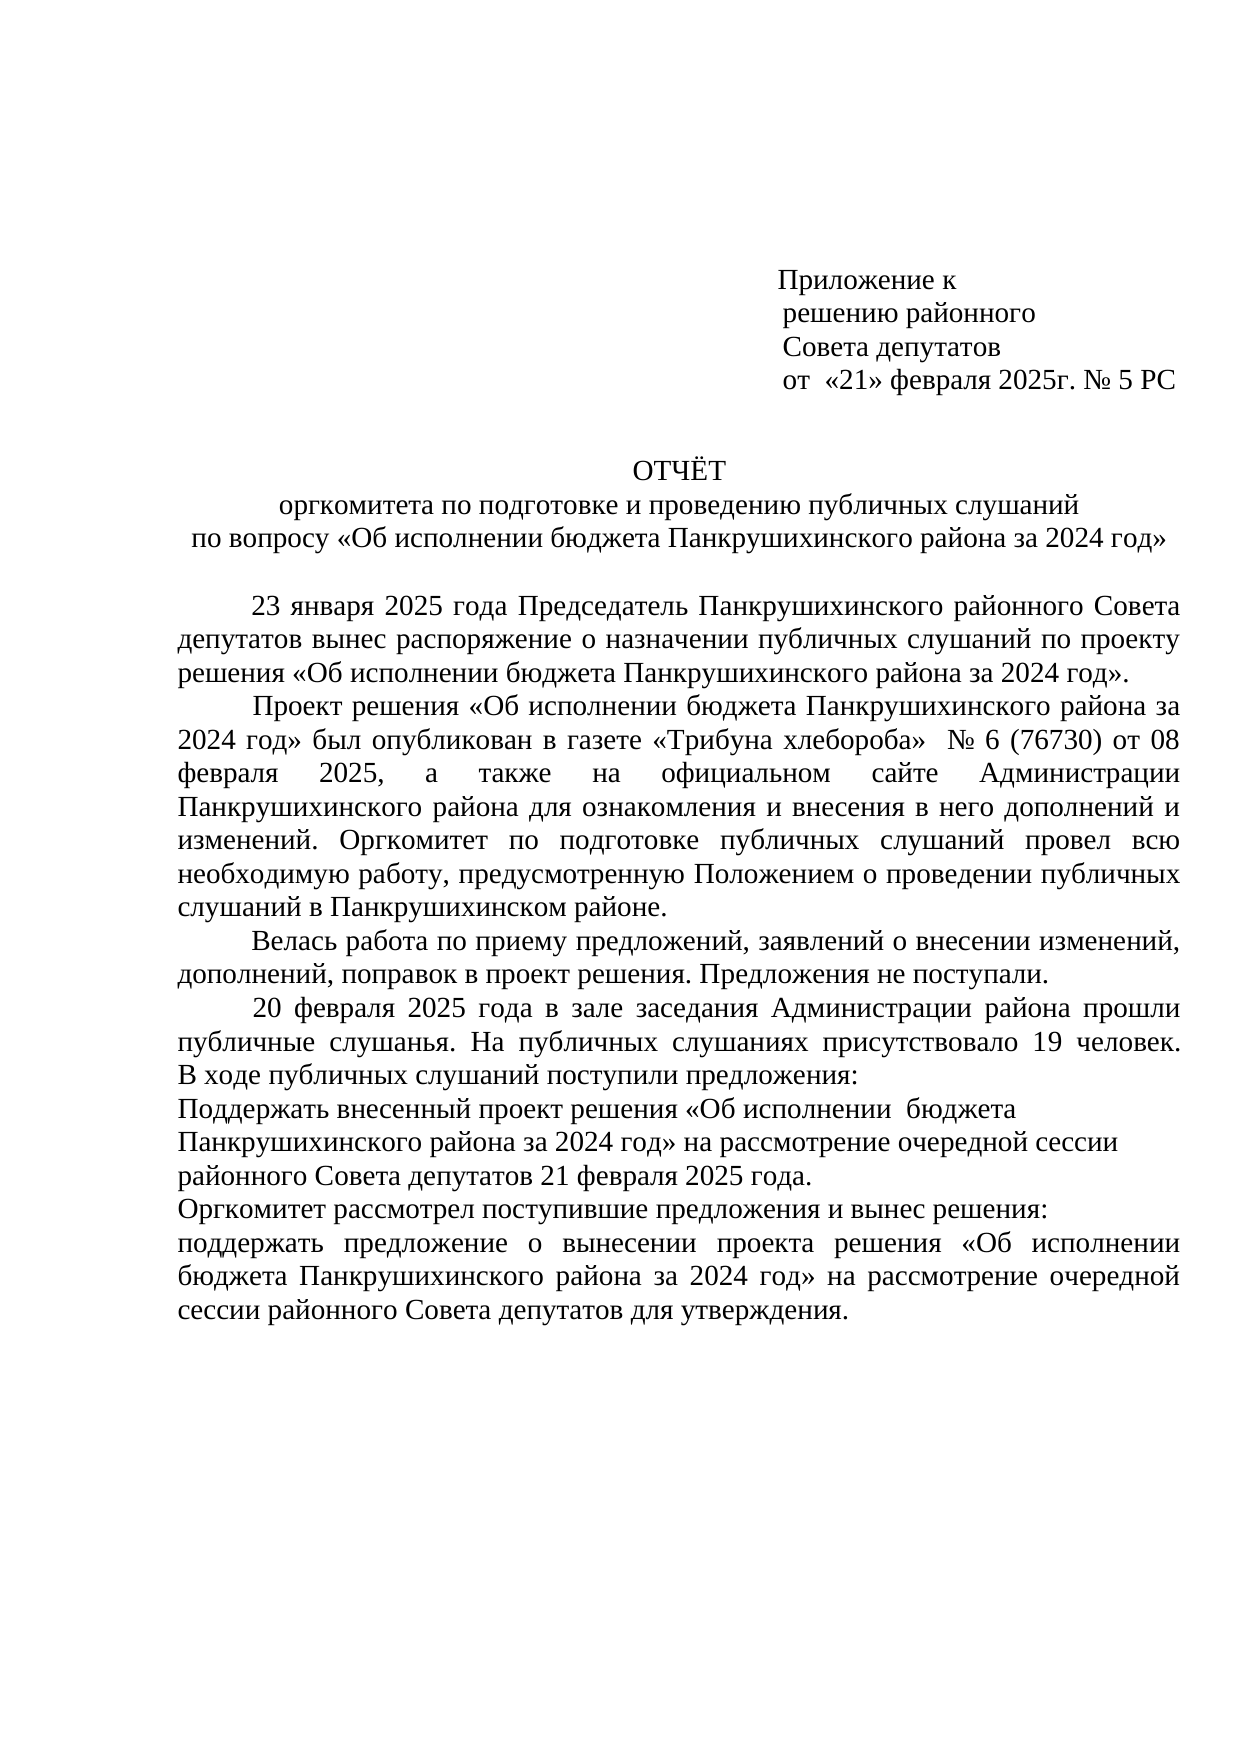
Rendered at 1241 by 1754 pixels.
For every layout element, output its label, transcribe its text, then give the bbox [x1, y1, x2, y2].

text Совета депутатов [177, 329, 1181, 362]
text Поддержать внесенный проект решения «Об исполнении бюджета Панкрушихинского района за 2024 год» на рассмотрение очередной сессии районного Совета депутатов 21 февраля 2025 года. Оргкомитет рассмотрел поступившие предложения и вынес решения: [177, 1091, 1181, 1225]
text по вопросу «Об исполнении бюджета Панкрушихинского района за 2024 год» [177, 521, 1181, 554]
text поддержать предложение о вынесении проекта решения «Об исполнении бюджета Панкрушихинского района за 2024 год» на рассмотрение очередной сессии районного Совета депутатов для утверждения. [177, 1225, 1181, 1326]
text Проект решения «Об исполнении бюджета Панкрушихинского района за 2024 год» был опубликован в газете «Трибуна хлебороба» № 6 (76730) от 08 февраля 2025, а также на официальном сайте Администрации Панкрушихинского района для ознакомления и внесения в него дополнений и изменений. Оргкомитет по подготовке публичных слушаний провел всю необходимую работу, предусмотренную Положением о проведении публичных слушаний в Панкрушихинском районе. [177, 688, 1181, 923]
text решению районного [177, 295, 1181, 329]
text 20 февраля 2025 года в зале заседания Администрации района прошли публичные слушанья. На публичных слушаниях присутствовало 19 человек. В ходе публичных слушаний поступили предложения: [177, 990, 1181, 1091]
title ОТЧЁТ [177, 453, 1181, 487]
text Велась работа по приему предложений, заявлений о внесении изменений, дополнений, поправок в проект решения. Предложения не поступали. [177, 923, 1181, 990]
text от «21» февраля 2025г. № 5 РС [177, 362, 1181, 396]
text оргкомитета по подготовке и проведению публичных слушаний [177, 487, 1181, 521]
text Приложение к [177, 262, 1181, 295]
subtitle 23 января 2025 года Председатель Панкрушихинского районного Совета депутатов вынес распоряжение о назначении публичных слушаний по проекту решения «Об исполнении бюджета Панкрушихинского района за 2024 год». [177, 588, 1181, 688]
